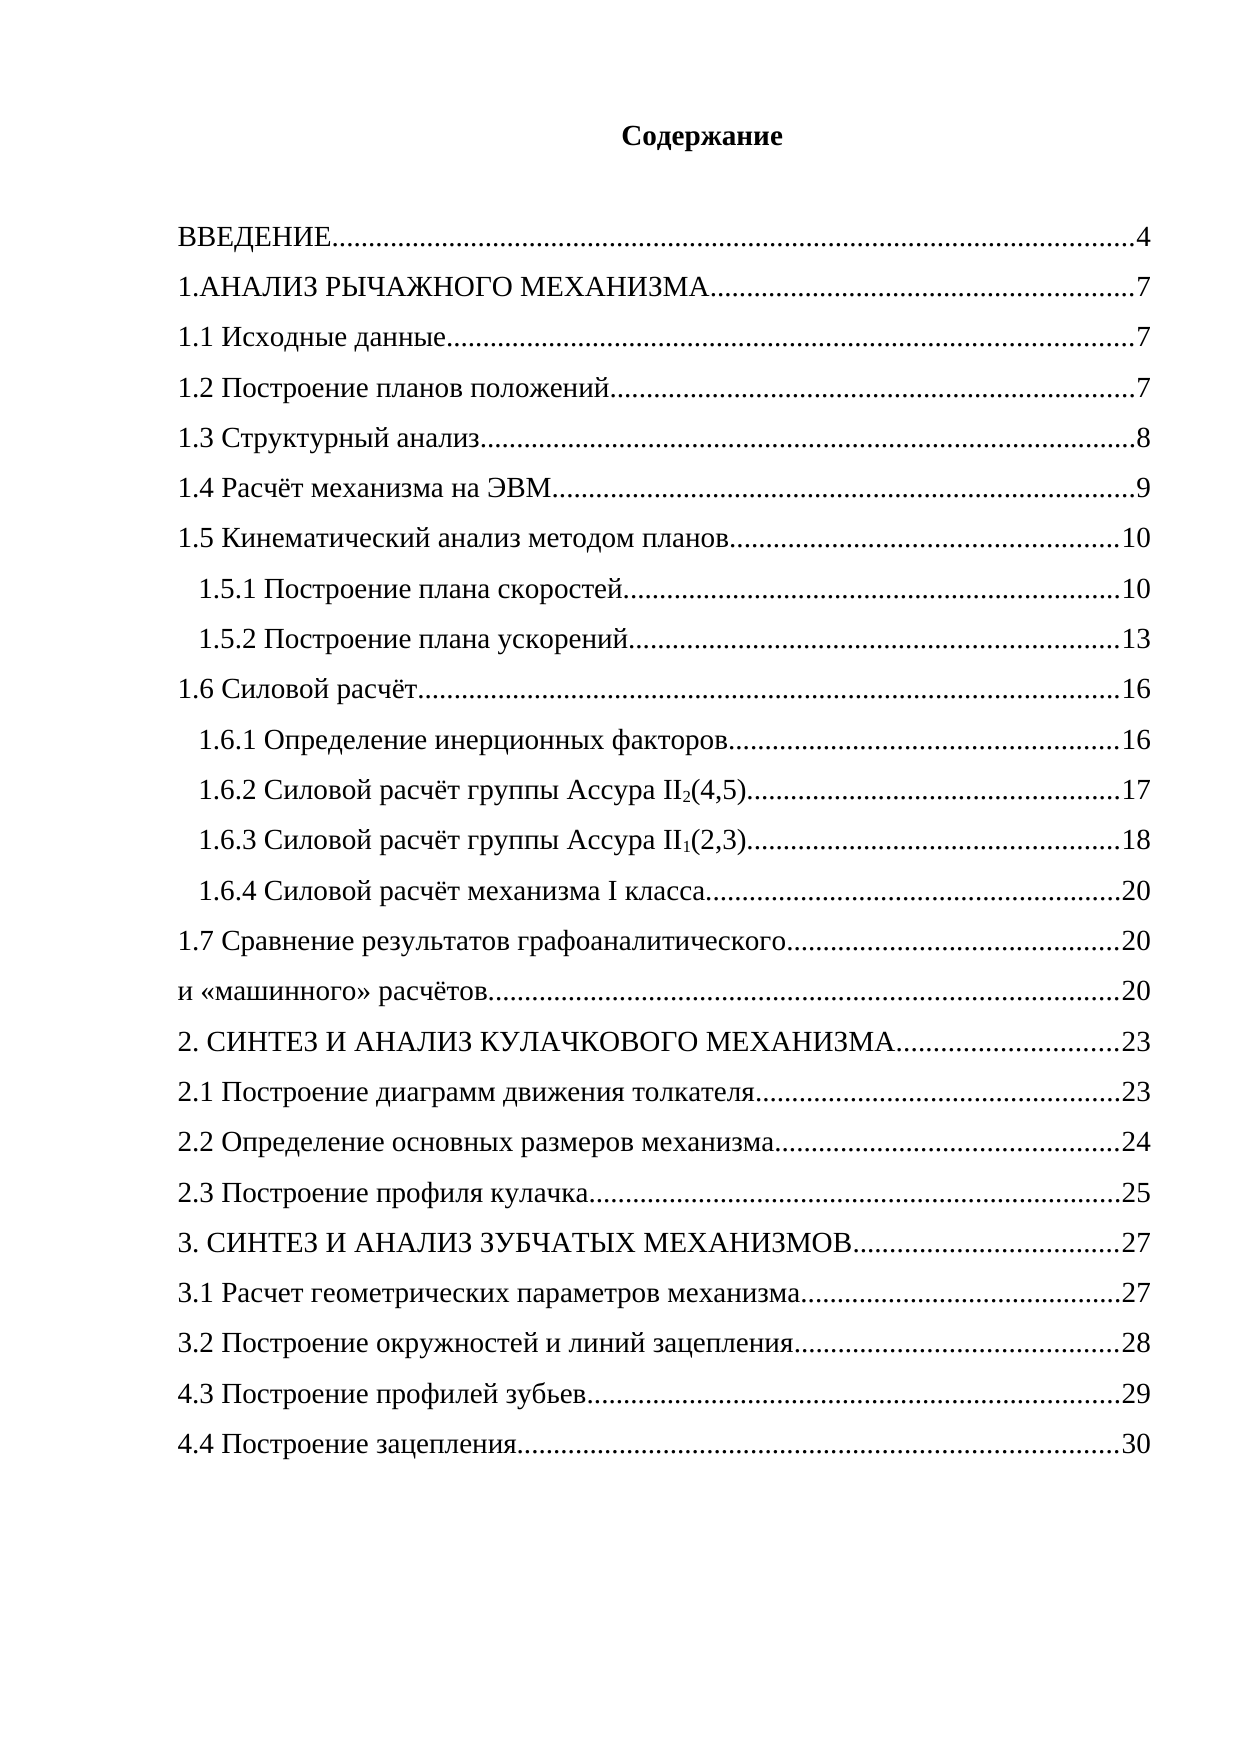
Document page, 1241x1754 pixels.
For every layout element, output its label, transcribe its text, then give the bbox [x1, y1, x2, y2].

text 2.2 Определение основных размеров механизма 24 [177, 1124, 1152, 1158]
text 1.6.4 Силовой расчёт механизма I класса 20 [198, 873, 1152, 906]
text 1.Анализ рычажного механизма 7 [177, 269, 1152, 303]
text 1.5.1 Построение плана скоростей 10 [198, 571, 1152, 604]
text и «машинного» расчётов 20 [177, 973, 1152, 1007]
text 3. СИНТЕЗ И АНАЛИЗ ЗУБЧАТЫХ МЕХАНИЗМОВ 27 [177, 1225, 1152, 1258]
text 4.4 Построение зацепления 30 [177, 1426, 1152, 1460]
text 1.6.1 Определение инерционных факторов 16 [198, 722, 1152, 755]
text 1.4 Расчёт механизма на ЭВМ 9 [177, 470, 1152, 504]
text 1.7 Сравнение результатов графоаналитического 20 [177, 923, 1152, 957]
subtitle Содержание [177, 118, 1152, 152]
text 1.6.2 Силовой расчёт группы Ассура II2(4,5) 17 [198, 772, 1152, 806]
text Введение 4 [177, 219, 1152, 252]
text 2.3 Построение профиля кулачка 25 [177, 1175, 1152, 1208]
text 1.6 Силовой расчёт 16 [177, 672, 1152, 705]
text 3.2 Построение окружностей и линий зацепления 28 [177, 1326, 1152, 1359]
text 4.3 Построение профилей зубьев 29 [177, 1376, 1152, 1409]
text 1.5 Кинематический анализ методом планов 10 [177, 521, 1152, 554]
text 1.1 Исходные данные 7 [177, 319, 1152, 353]
text 1.6.3 Силовой расчёт группы Ассура II1(2,3) 18 [198, 822, 1152, 856]
text 1.2 Построение планов положений 7 [177, 370, 1152, 403]
text 1.5.2 Построение плана ускорений 13 [198, 621, 1152, 655]
text 1.3 Структурный анализ 8 [177, 420, 1152, 453]
text 2.1 Построение диаграмм движения толкателя 23 [177, 1074, 1152, 1108]
text 3.1 Расчет геометрических параметров механизма 27 [177, 1275, 1152, 1309]
text 2. Синтез и анализ кулачкового механизма 23 [177, 1024, 1152, 1057]
